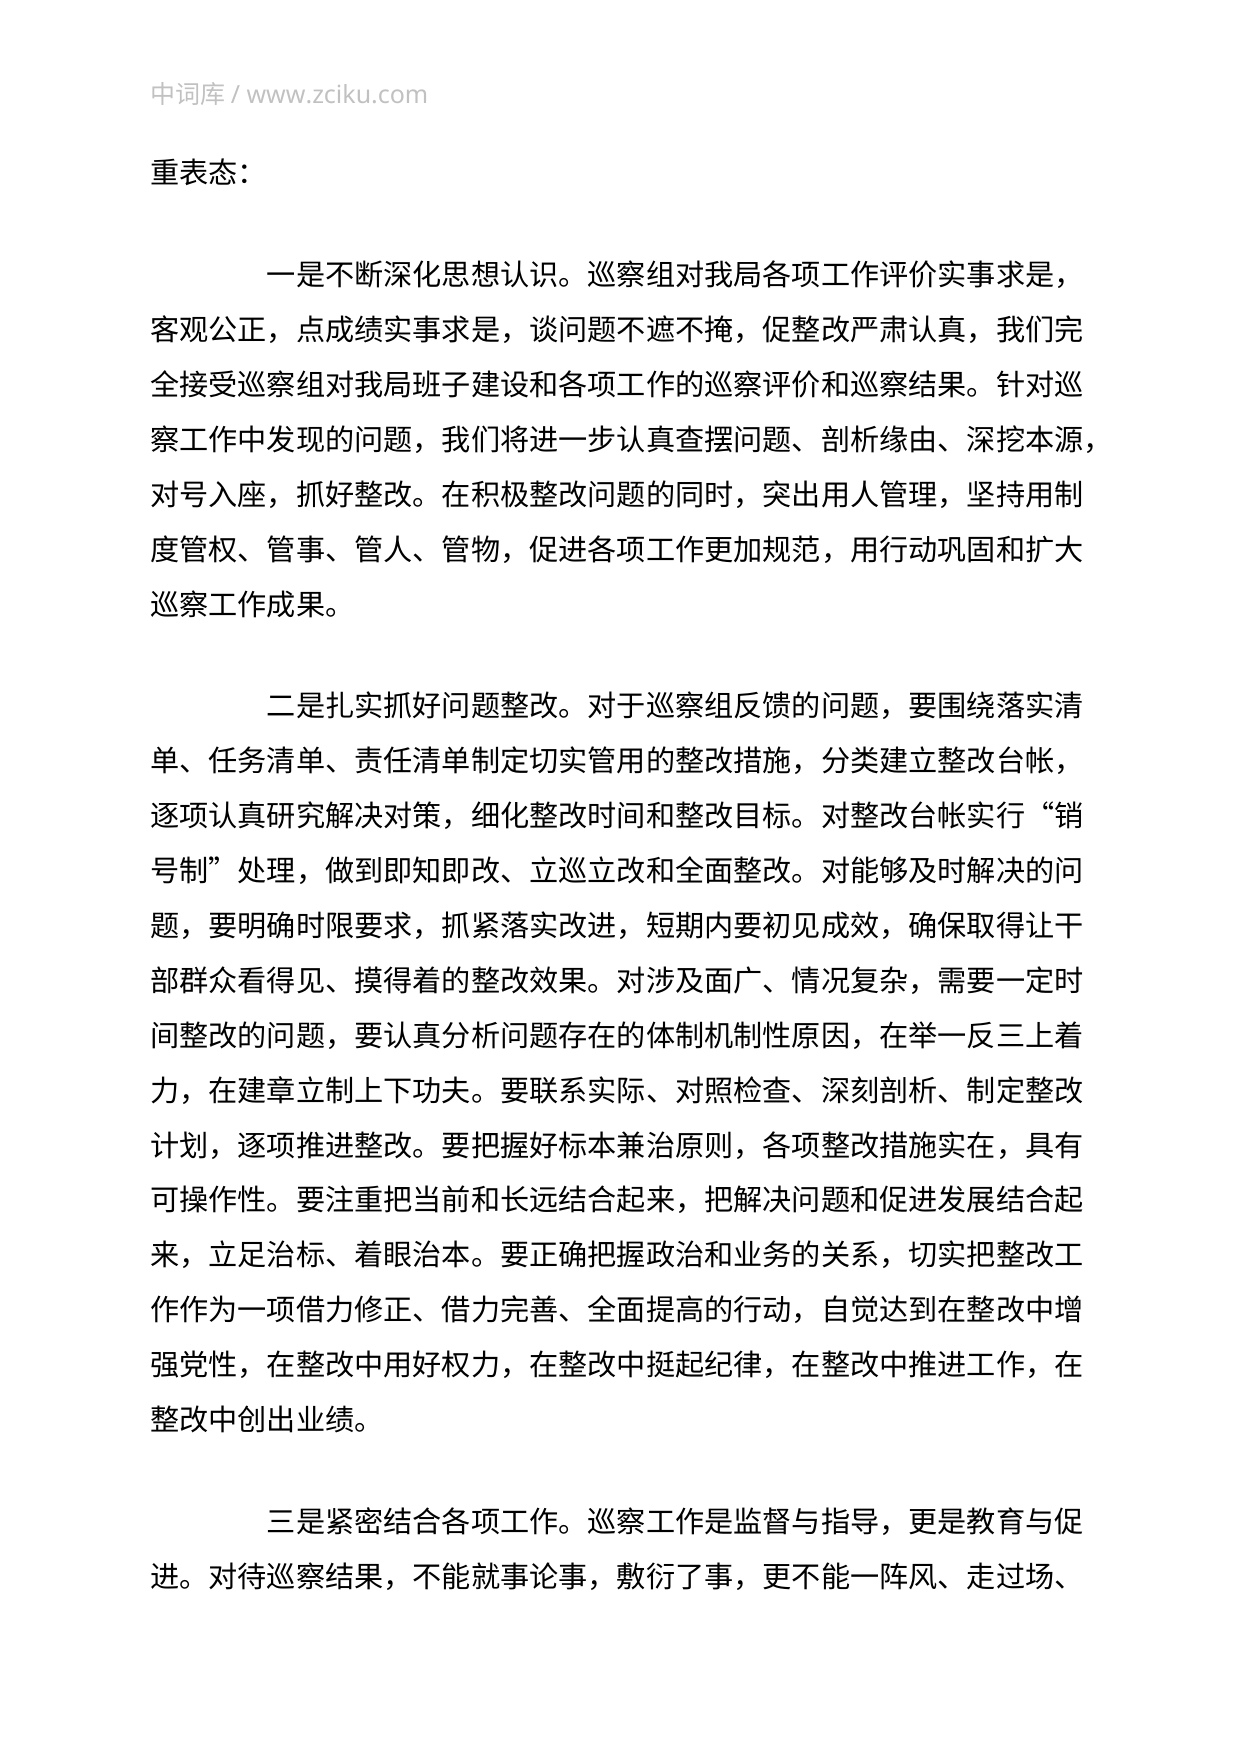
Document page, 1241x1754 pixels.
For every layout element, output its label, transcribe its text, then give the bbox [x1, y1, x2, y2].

text 二是扎实抓好问题整改。对于巡察组反馈的问题，要围绕落实清单、任务清单、责任清单制定切实管用的整改措施，分类建立整改台帐，逐项认真研究解决对策，细化整改时间和整改目标。对整改台帐实行“销号制”处理，做到即知即改、立巡立改和全面整改。对能够及时解决的问题，要明确时限要求，抓紧落实改进，短期内要初见成效，确保取得让干部群众看得见、摸得着的整改效果。对涉及面广、情况复杂，需要一定时间整改的问题，要认真分析问题存在的体制机制性原因，在举一反三上着力，在建章立制上下功夫。要联系实际、对照检查、深刻剖析、制定整改计划，逐项推进整改。要把握好标本兼治原则，各项整改措施实在，具有可操作性。要注重把当前和长远结合起来，把解决问题和促进发展结合起来，立足治标、着眼治本。要正确把握政治和业务的关系，切实把整改工作作为一项借力修正、借力完善、全面提高的行动，自觉达到在整改中增强党性，在整改中用好权力，在整改中挺起纪律，在整改中推进工作，在整改中创出业绩。 [150, 683, 1090, 1439]
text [150, 150, 1090, 192]
text 一是不断深化思想认识。巡察组对我局各项工作评价实事求是，客观公正，点成绩实事求是，谈问题不遮不掩，促整改严肃认真，我们完全接受巡察组对我局班子建设和各项工作的巡察评价和巡察结果。针对巡察工作中发现的问题，我们将进一步认真查摆问题、剖析缘由、深挖本源，对号入座，抓好整改。在积极整改问题的同时，突出用人管理，坚持用制度管权、管事、管人、管物，促进各项工作更加规范，用行动巩固和扩大巡察工作成果。 [150, 252, 1090, 623]
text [150, 1498, 1090, 1596]
